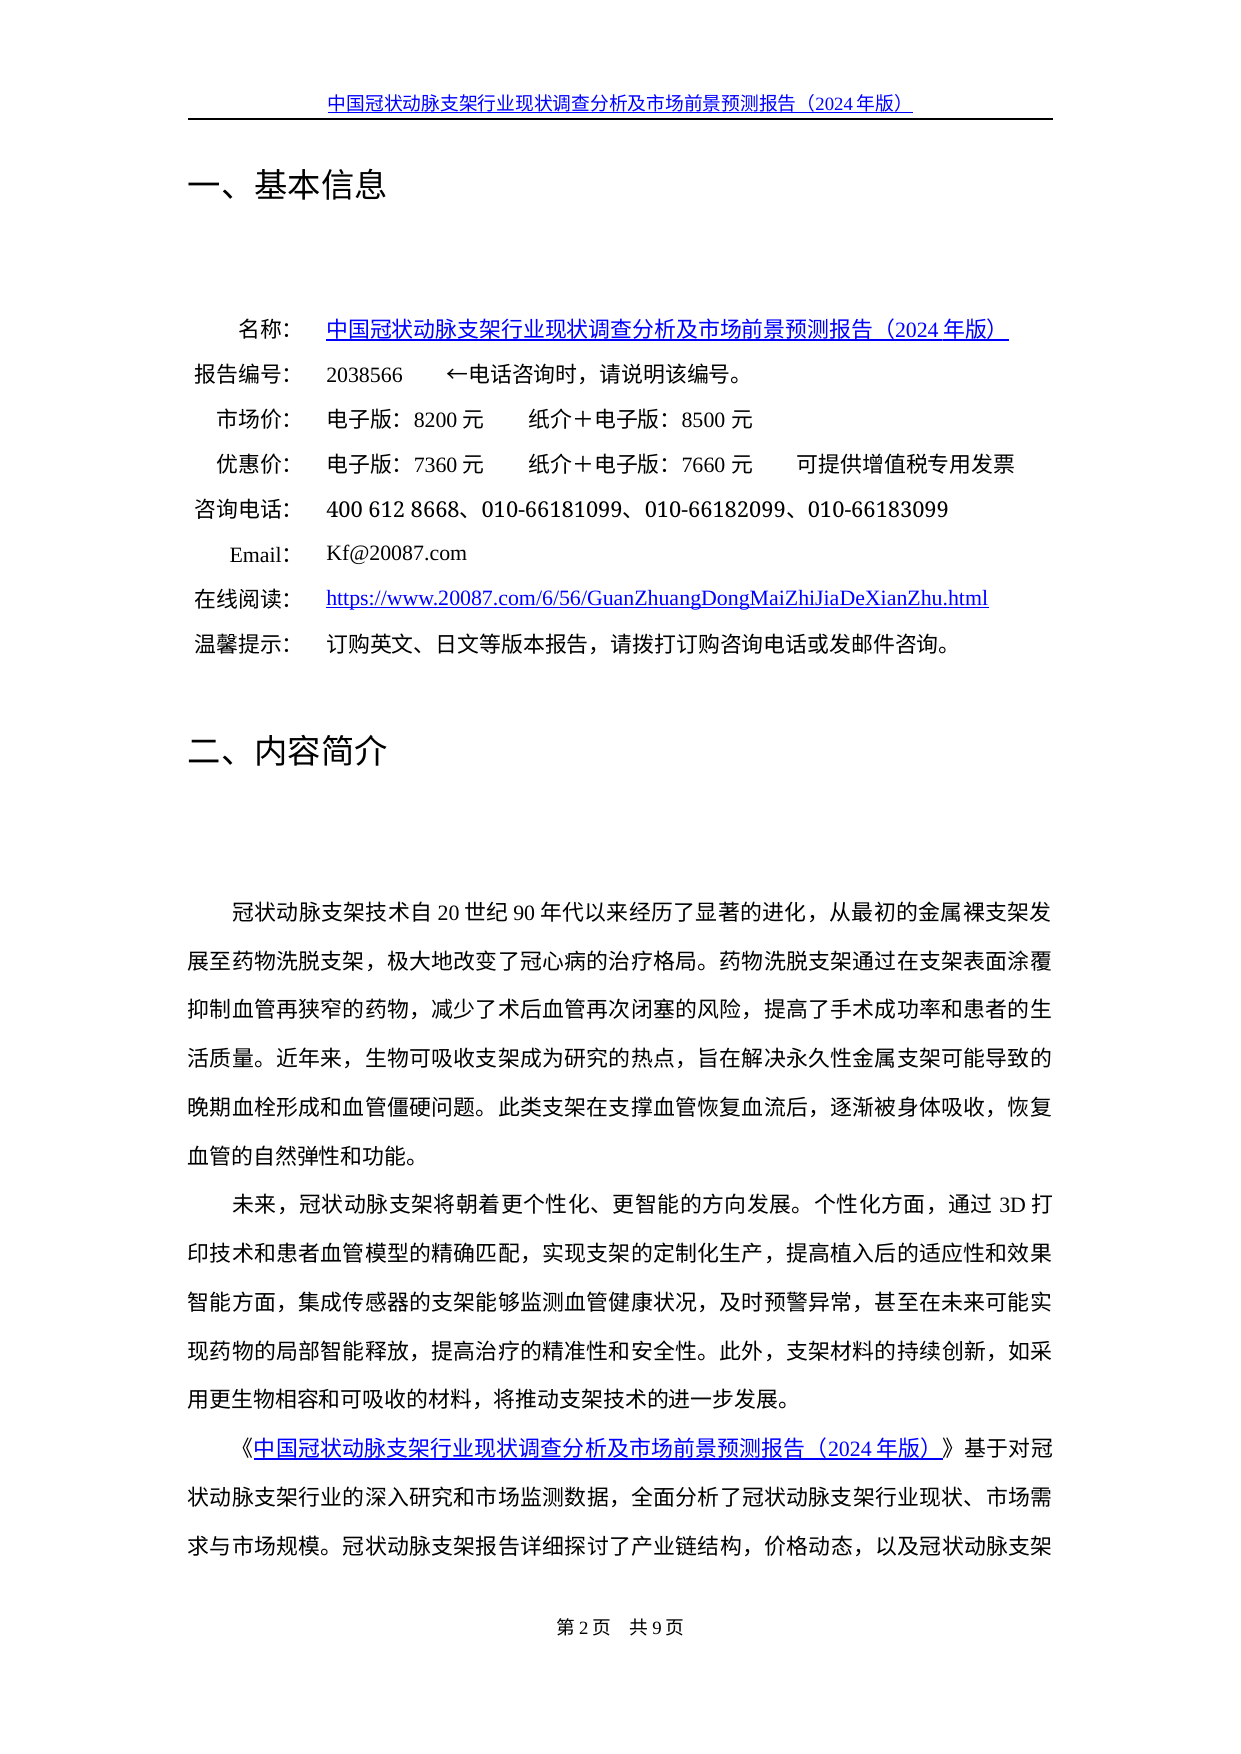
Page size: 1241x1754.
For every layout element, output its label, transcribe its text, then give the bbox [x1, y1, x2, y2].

table_header 中国冠状动脉支架行业现状调查分析及市场前景预测报告（2024年版） [315, 312, 1073, 357]
table_cell 电子版：7360 元 纸介＋电子版：7660 元 可提供增值税专用发票 [315, 447, 1073, 492]
table_cell 优惠价： [167, 447, 315, 492]
title 一、基本信息 [187, 150, 1053, 215]
table_cell 温馨提示： [167, 627, 315, 672]
title 二、内容简介 [187, 717, 1053, 782]
table_header 名称： [167, 312, 315, 357]
table_cell 市场价： [167, 402, 315, 447]
table_cell 电子版：8200 元 纸介＋电子版：8500 元 [315, 402, 1073, 447]
table_cell 400 612 8668、010-66181099、010-66182099、010-66183099 [315, 492, 1073, 537]
table_cell Kf@20087.com [315, 537, 1073, 582]
table_cell 报告编号： [167, 357, 315, 402]
table_cell 在线阅读： [167, 582, 315, 627]
table_cell Email： [167, 537, 315, 582]
table_cell 2038566 ←电话咨询时，请说明该编号。 [315, 357, 1073, 402]
table_cell 咨询电话： [167, 492, 315, 537]
table_cell 订购英文、日文等版本报告，请拨打订购咨询电话或发邮件咨询。 [315, 627, 1073, 672]
table_cell [315, 582, 1073, 627]
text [187, 894, 1053, 1561]
